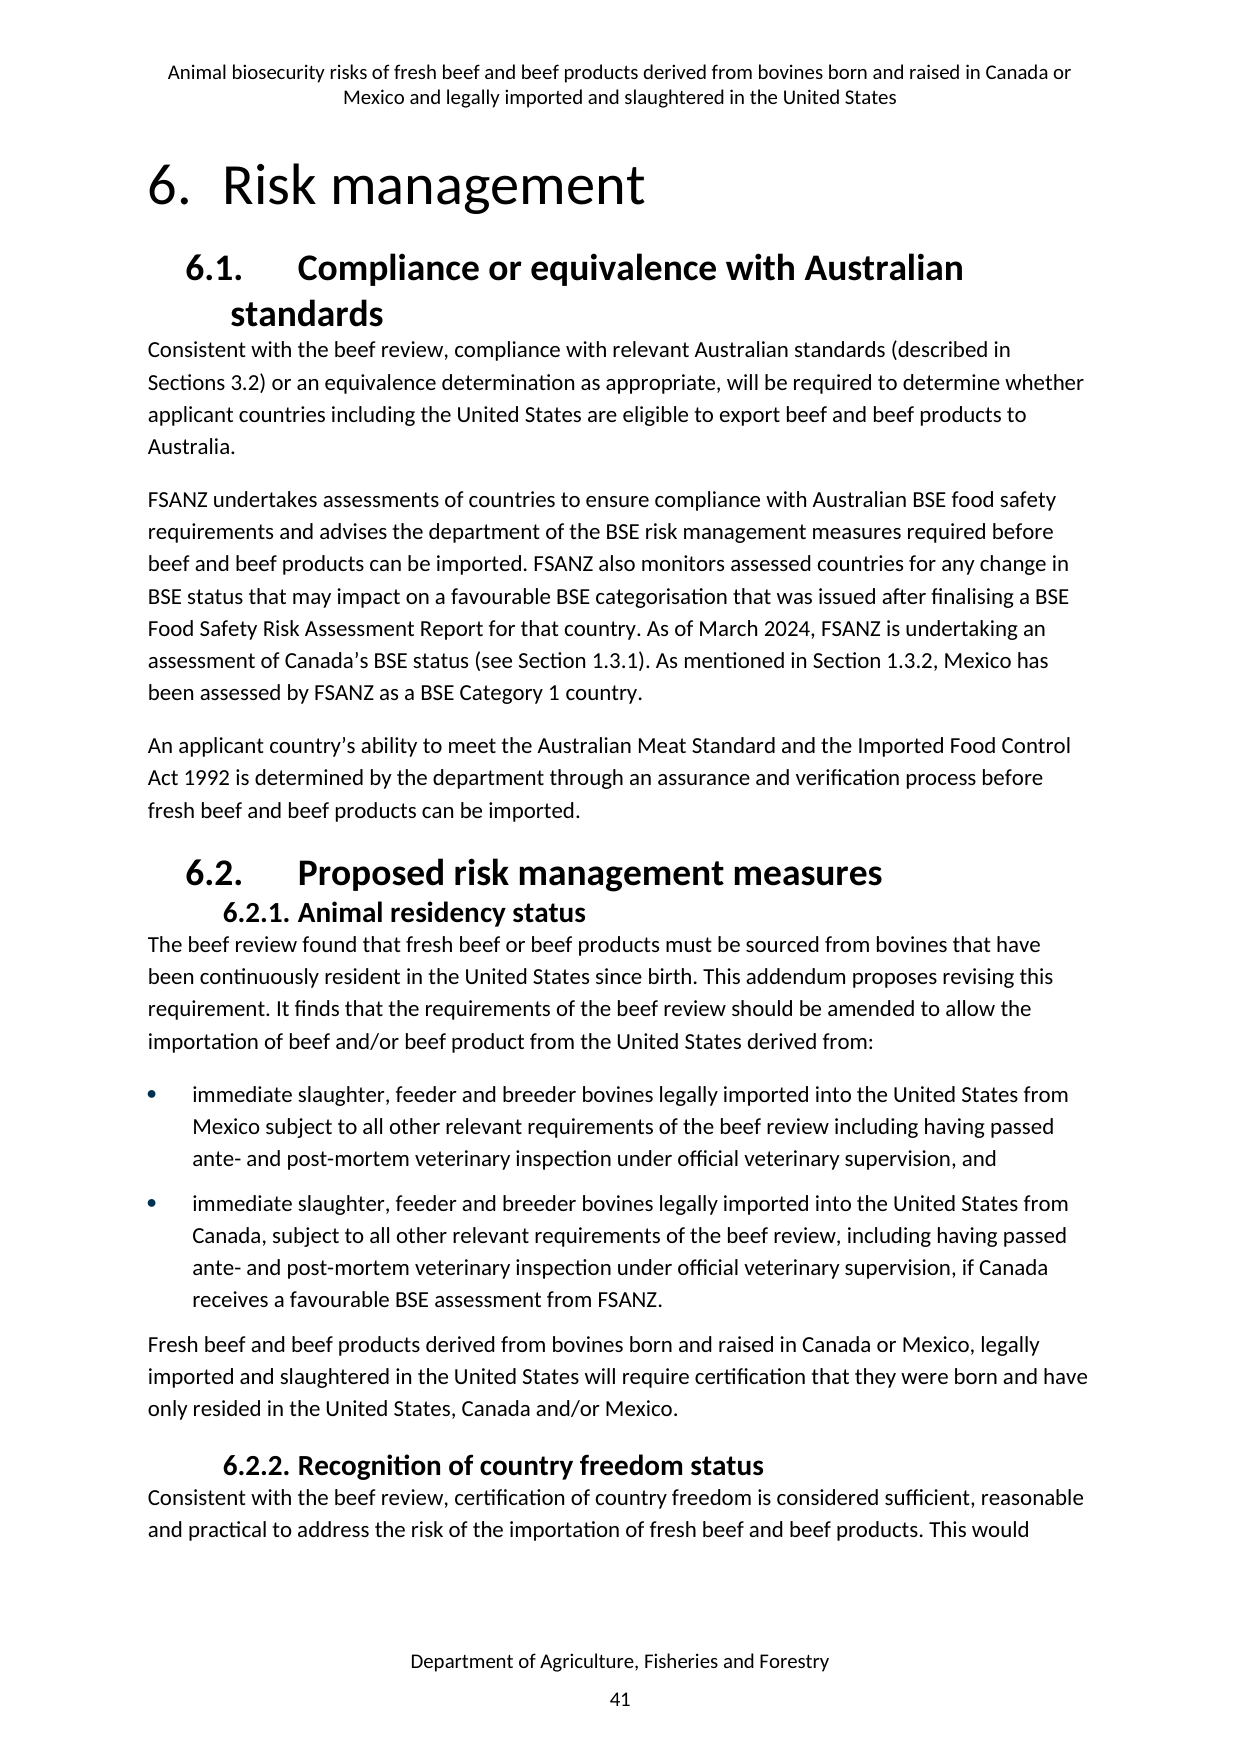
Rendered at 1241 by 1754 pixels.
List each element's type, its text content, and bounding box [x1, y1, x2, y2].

list immediate slaughter, feeder and breeder bovines legally imported into the United States from Canada, subject to all other relevant requirements of the beef review, including having passed ante- and post-mortem veterinary inspection under official veterinary supervision, if Canada receives a favourable BSE assessment from FSANZ. [148, 1189, 1092, 1313]
subtitle Risk management [148, 148, 1092, 219]
text Fresh beef and beef products derived from bovines born and raised in Canada or Mexico, legally imported and slaughtered in the United States will require certification that they were born and have only resided in the United States, Canada and/or Mexico. [148, 1330, 1092, 1422]
text Consistent with the beef review, compliance with relevant Australian standards (described in Sections 3.2) or an equivalence determination as appropriate, will be required to determine whether applicant countries including the United States are eligible to export beef and beef products to Australia. [148, 336, 1092, 460]
text An applicant country’s ability to meet the Australian Meat Standard and the Imported Food Control Act 1992 is determined by the department through an assurance and verification process before fresh beef and beef products can be imported. [148, 731, 1092, 824]
subtitle Recognition of country freedom status [223, 1447, 1092, 1483]
text FSANZ undertakes assessments of countries to ensure compliance with Australian BSE food safety requirements and advises the department of the BSE risk management measures required before beef and beef products can be imported. FSANZ also monitors assessed countries for any change in BSE status that may impact on a favourable BSE categorisation that was issued after finalising a BSE Food Safety Risk Assessment Report for that country. As of March 2024, FSANZ is undertaking an assessment of Canada’s BSE status (see Section 1.3.1). As mentioned in Section 1.3.2, Mexico has been assessed by FSANZ as a BSE Category 1 country. [148, 485, 1092, 706]
subtitle Animal residency status [223, 894, 1092, 930]
text The beef review found that fresh beef or beef products must be sourced from bovines that have been continuously resident in the United States since birth. This addendum proposes revising this requirement. It finds that the requirements of the beef review should be amended to allow the importation of beef and/or beef product from the United States derived from: [148, 930, 1092, 1055]
subtitle Compliance or equivalence with Australian standards [185, 244, 1092, 336]
list immediate slaughter, feeder and breeder bovines legally imported into the United States from Mexico subject to all other relevant requirements of the beef review including having passed ante- and post-mortem veterinary inspection under official veterinary supervision, and [148, 1080, 1092, 1172]
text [148, 1483, 1092, 1543]
subtitle Proposed risk management measures [185, 849, 1092, 894]
